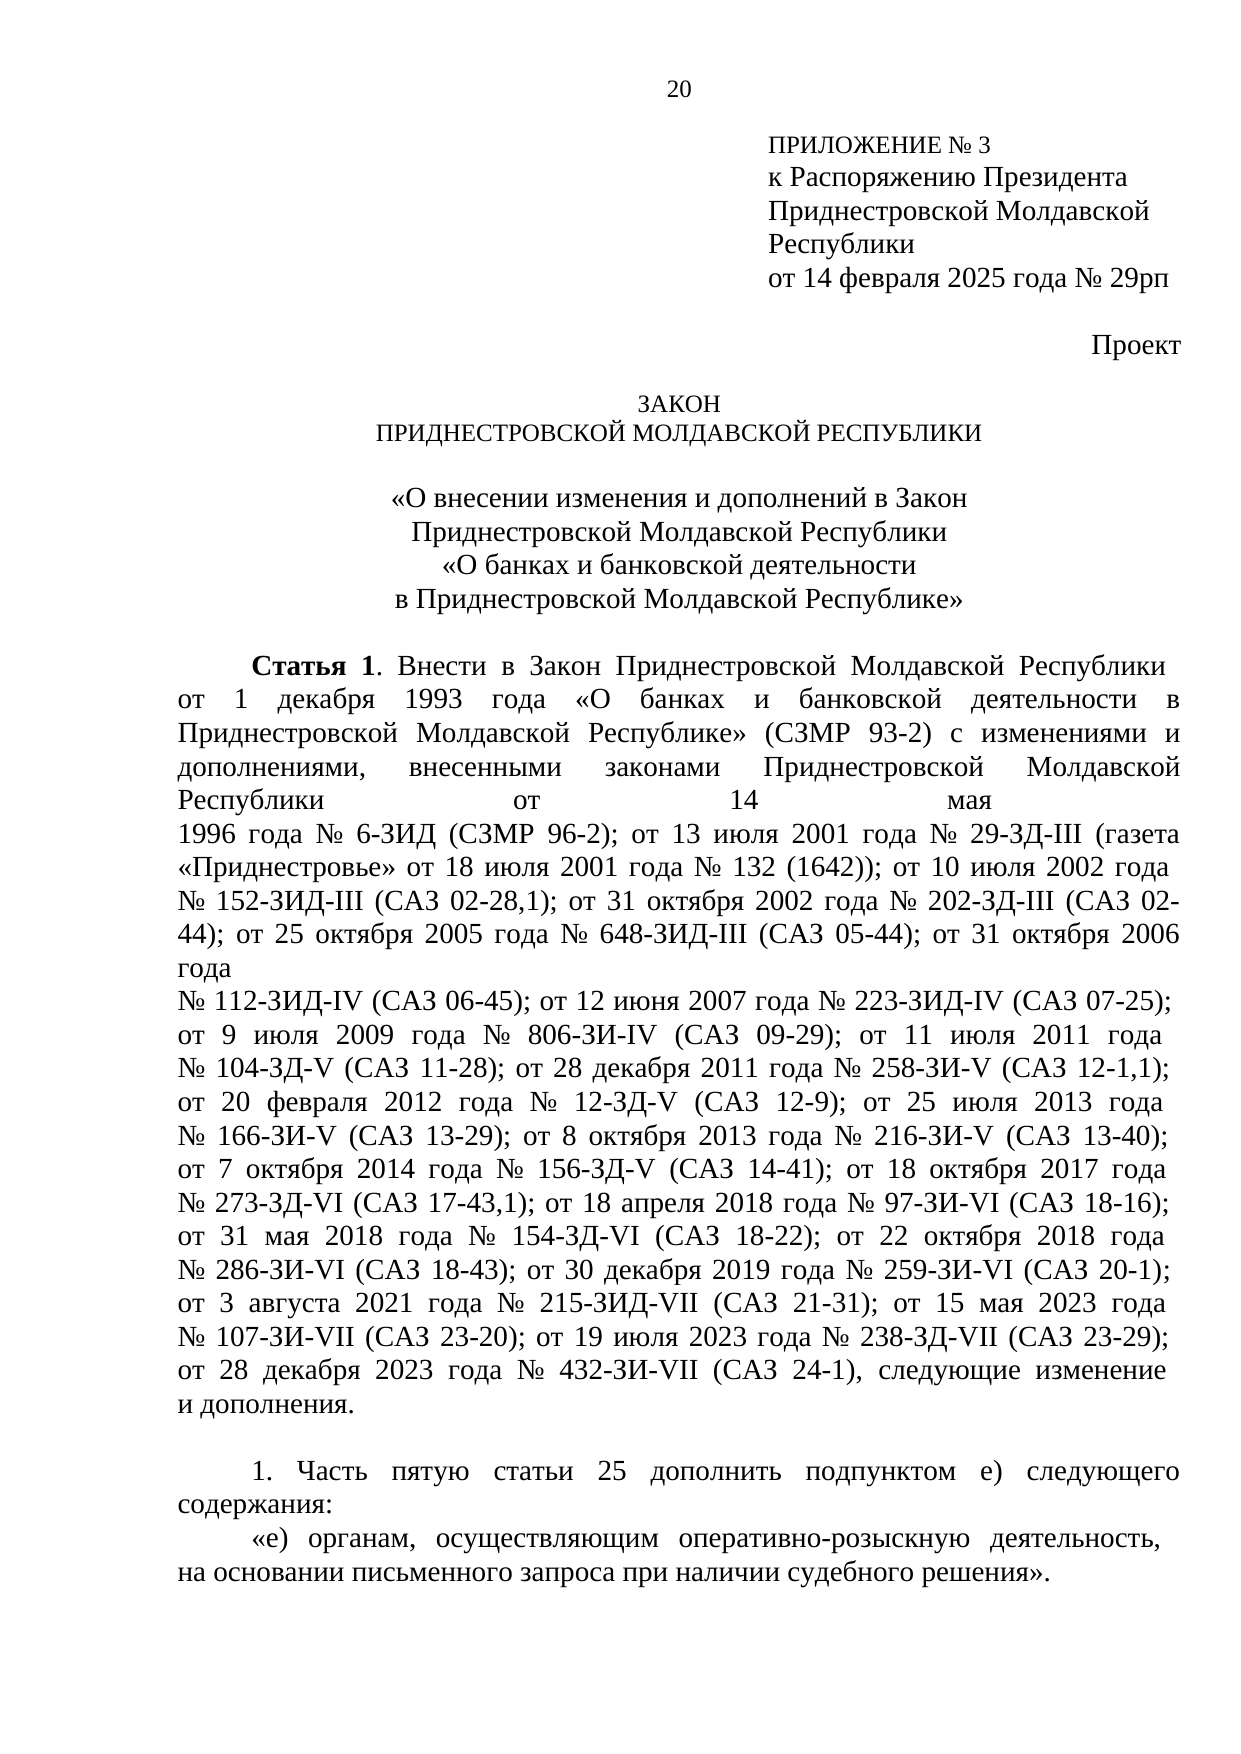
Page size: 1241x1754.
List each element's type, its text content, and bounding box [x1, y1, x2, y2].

text ПРИДНЕСТРОВСКОЙ МОЛДАВСКОЙ РЕСПУБЛИКИ [177, 418, 1181, 447]
text ПРИЛОЖЕНИЕ № 3 [177, 131, 1181, 159]
text Приднестровской Молдавской [177, 193, 1181, 226]
text «О внесении изменения и дополнений в Закон [177, 480, 1181, 514]
text Приднестровской Молдавской Республики [177, 514, 1181, 547]
text к Распоряжению Президента [177, 159, 1181, 193]
text ЗАКОН [177, 389, 1181, 418]
text Проект [177, 327, 1181, 361]
text «е) органам, осуществляющим оперативно-розыскную деятельность, на основании письменного запроса при наличии судебного решения». [177, 1520, 1181, 1587]
text 1. Часть пятую статьи 25 дополнить подпунктом е) следующего содержания: [177, 1453, 1181, 1520]
text «О банках и банковской деятельности [177, 547, 1181, 581]
text от 14 февраля 2025 года № 29рп [177, 260, 1181, 293]
text Статья 1. Внести в Закон Приднестровской Молдавской Республики от 1 декабря 1993 года «О банках и банковской деятельности в Приднестровской Молдавской Республике» (СЗМР 93-2) с изменениями и дополнениями, внесенными законами Приднестровской Молдавской Республики от 14 мая 1996 года № 6-ЗИД (СЗМР 96-2); от 13 июля 2001 года № 29-ЗД-III (газета «Приднестровье» от 18 июля 2001 года № 132 (1642)); от 10 июля 2002 года № 152-ЗИД-III (САЗ 02-28,1); от 31 октября 2002 года № 202-ЗД-III (САЗ 02-44); от 25 октября 2005 года № 648-ЗИД-III (САЗ 05-44); от 31 октября 2006 года № 112-ЗИД-IV (САЗ 06-45); от 12 июня 2007 года № 223-ЗИД-IV (САЗ 07-25); от 9 июля 2009 года № 806-ЗИ-IV (САЗ 09-29); от 11 июля 2011 года № 104-ЗД-V (САЗ 11-28); от 28 декабря 2011 года № 258-ЗИ-V (САЗ 12-1,1); от 20 февраля 2012 года № 12-ЗД-V (САЗ 12-9); от 25 июля 2013 года № 166-ЗИ-V (САЗ 13-29); от 8 октября 2013 года № 216-ЗИ-V (САЗ 13-40); от 7 октября 2014 года № 156-ЗД-V (САЗ 14-41); от 18 октября 2017 года № 273-ЗД-VI (САЗ 17-43,1); от 18 апреля 2018 года № 97-ЗИ-VI (САЗ 18-16); от 31 мая 2018 года № 154-ЗД-VI (САЗ 18-22); от 22 октября 2018 года № 286-ЗИ-VI (САЗ 18-43); от 30 декабря 2019 года № 259-ЗИ-VI (САЗ 20-1); от 3 августа 2021 года № 215-ЗИД-VII (САЗ 21-31); от 15 мая 2023 года № 107-ЗИ-VII (САЗ 23-20); от 19 июля 2023 года № 238-ЗД-VII (САЗ 23-29); от 28 декабря 2023 года № 432-ЗИ-VII (САЗ 24-1), следующие изменение и дополнения. [177, 648, 1181, 1419]
text Республики [177, 226, 1181, 260]
text в Приднестровской Молдавской Республике» [177, 581, 1181, 614]
